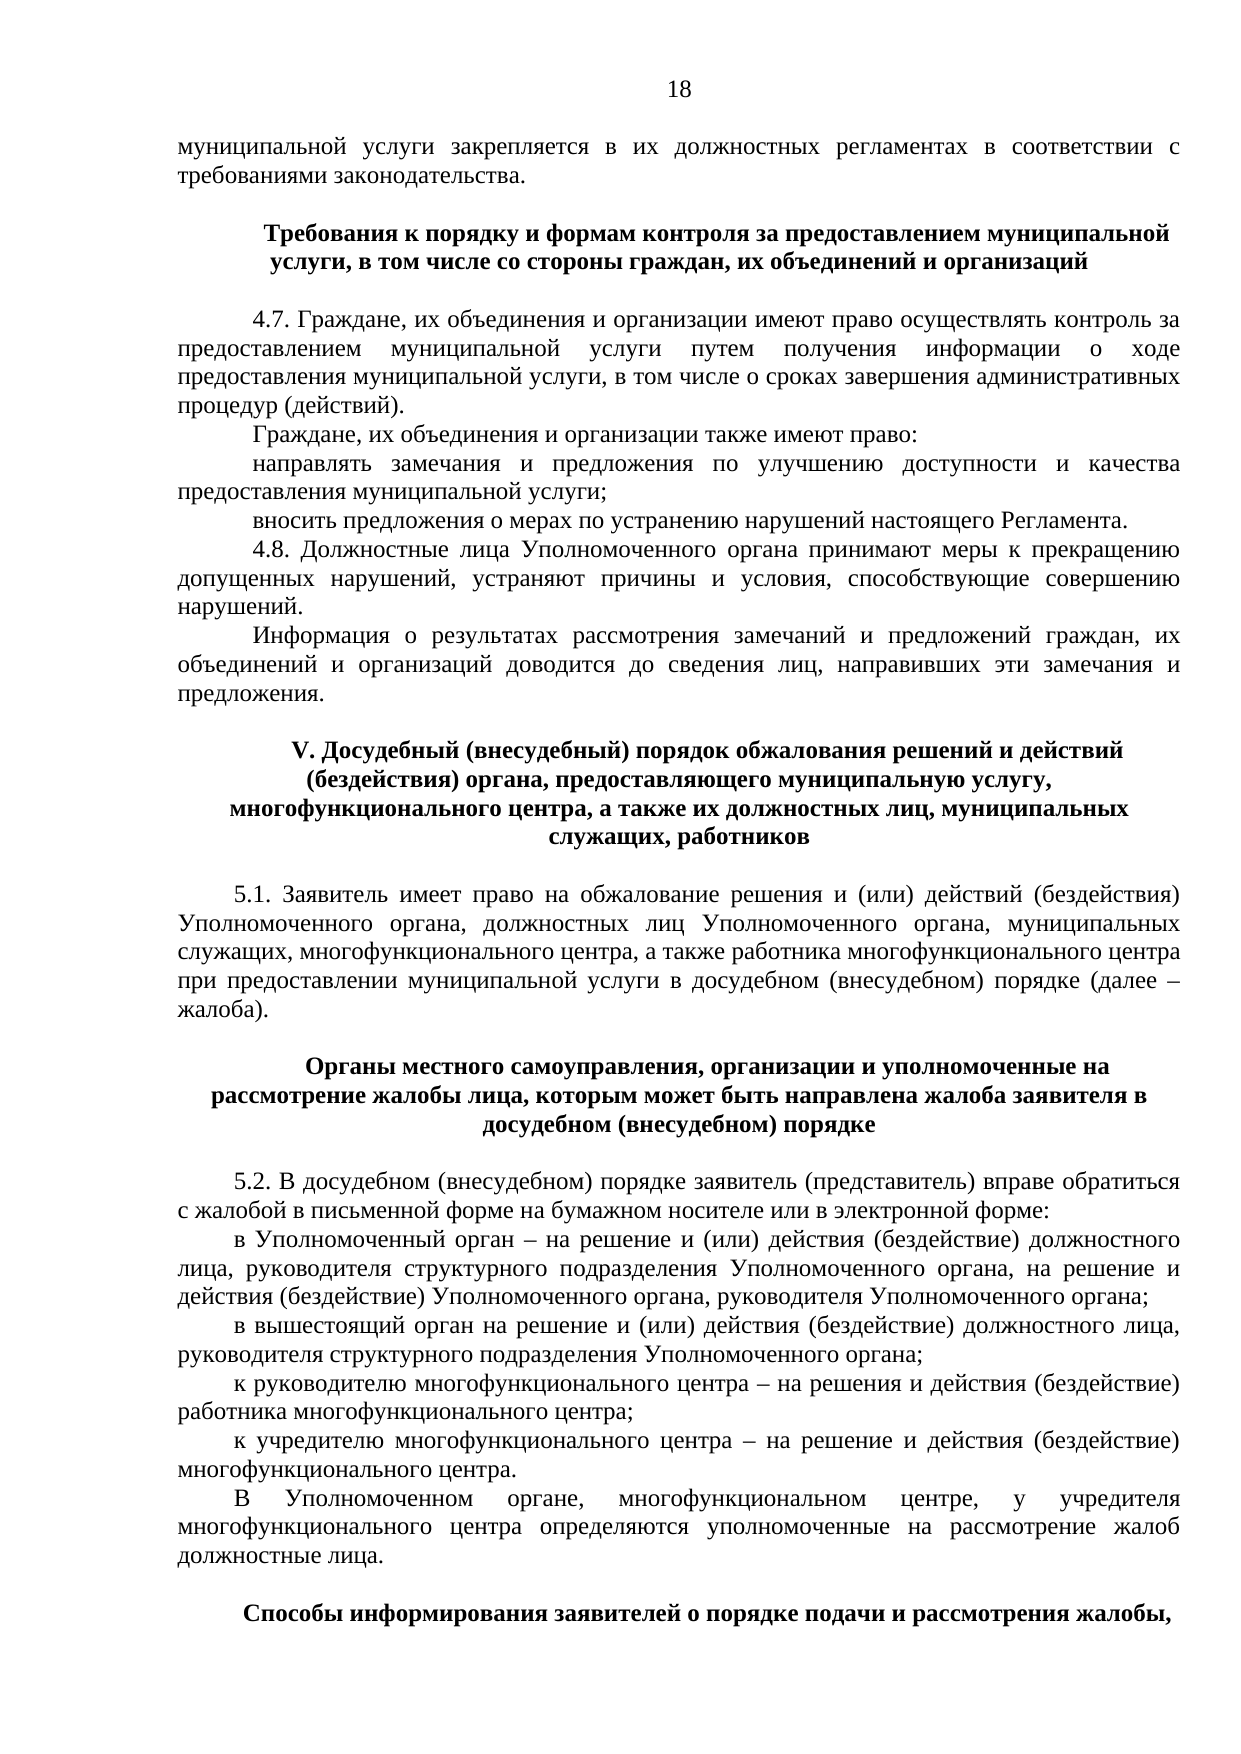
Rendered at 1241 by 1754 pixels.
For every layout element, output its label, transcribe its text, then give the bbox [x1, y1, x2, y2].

text 4.8. Должностные лица Уполномоченного органа принимают меры к прекращению допущенных нарушений, устраняют причины и условия, способствующие совершению нарушений. [177, 534, 1181, 620]
text к учредителю многофункционального центра – на решение и действия (бездействие) многофункционального центра. [177, 1425, 1181, 1483]
text V. Досудебный (внесудебный) порядок обжалования решений и действий (бездействия) органа, предоставляющего муниципальную услугу, многофункционального центра, а также их должностных лиц, муниципальных служащих, работников [177, 735, 1181, 850]
text Органы местного самоуправления, организации и уполномоченные на рассмотрение жалобы лица, которым может быть направлена жалоба заявителя в досудебном (внесудебном) порядке [177, 1051, 1181, 1138]
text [177, 1598, 1181, 1626]
text Информация о результатах рассмотрения замечаний и предложений граждан, их объединений и организаций доводится до сведения лиц, направивших эти замечания и предложения. [177, 620, 1181, 706]
text 5.1. Заявитель имеет право на обжалование решения и (или) действий (бездействия) Уполномоченного органа, должностных лиц Уполномоченного органа, муниципальных служащих, многофункционального центра, а также работника многофункционального центра при предоставлении муниципальной услуги в досудебном (внесудебном) порядке (далее – жалоба). [177, 879, 1181, 1023]
text вносить предложения о мерах по устранению нарушений настоящего Регламента. [177, 505, 1181, 534]
text Граждане, их объединения и организации также имеют право: [177, 419, 1181, 448]
text Требования к порядку и формам контроля за предоставлением муниципальной услуги, в том числе со стороны граждан, их объединений и организаций [177, 218, 1181, 275]
text в Уполномоченный орган – на решение и (или) действия (бездействие) должностного лица, руководителя структурного подразделения Уполномоченного органа, на решение и действия (бездействие) Уполномоченного органа, руководителя Уполномоченного органа; [177, 1224, 1181, 1310]
text В Уполномоченном органе, многофункциональном центре, у учредителя многофункционального центра определяются уполномоченные на рассмотрение жалоб должностные лица. [177, 1483, 1181, 1569]
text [177, 131, 1181, 189]
text в вышестоящий орган на решение и (или) действия (бездействие) должностного лица, руководителя структурного подразделения Уполномоченного органа; [177, 1310, 1181, 1368]
text к руководителю многофункционального центра – на решения и действия (бездействие) работника многофункционального центра; [177, 1368, 1181, 1425]
text 5.2. В досудебном (внесудебном) порядке заявитель (представитель) вправе обратиться с жалобой в письменной форме на бумажном носителе или в электронной форме: [177, 1166, 1181, 1224]
text 4.7. Граждане, их объединения и организации имеют право осуществлять контроль за предоставлением муниципальной услуги путем получения информации о ходе предоставления муниципальной услуги, в том числе о сроках завершения административных процедур (действий). [177, 304, 1181, 419]
text направлять замечания и предложения по улучшению доступности и качества предоставления муниципальной услуги; [177, 448, 1181, 505]
